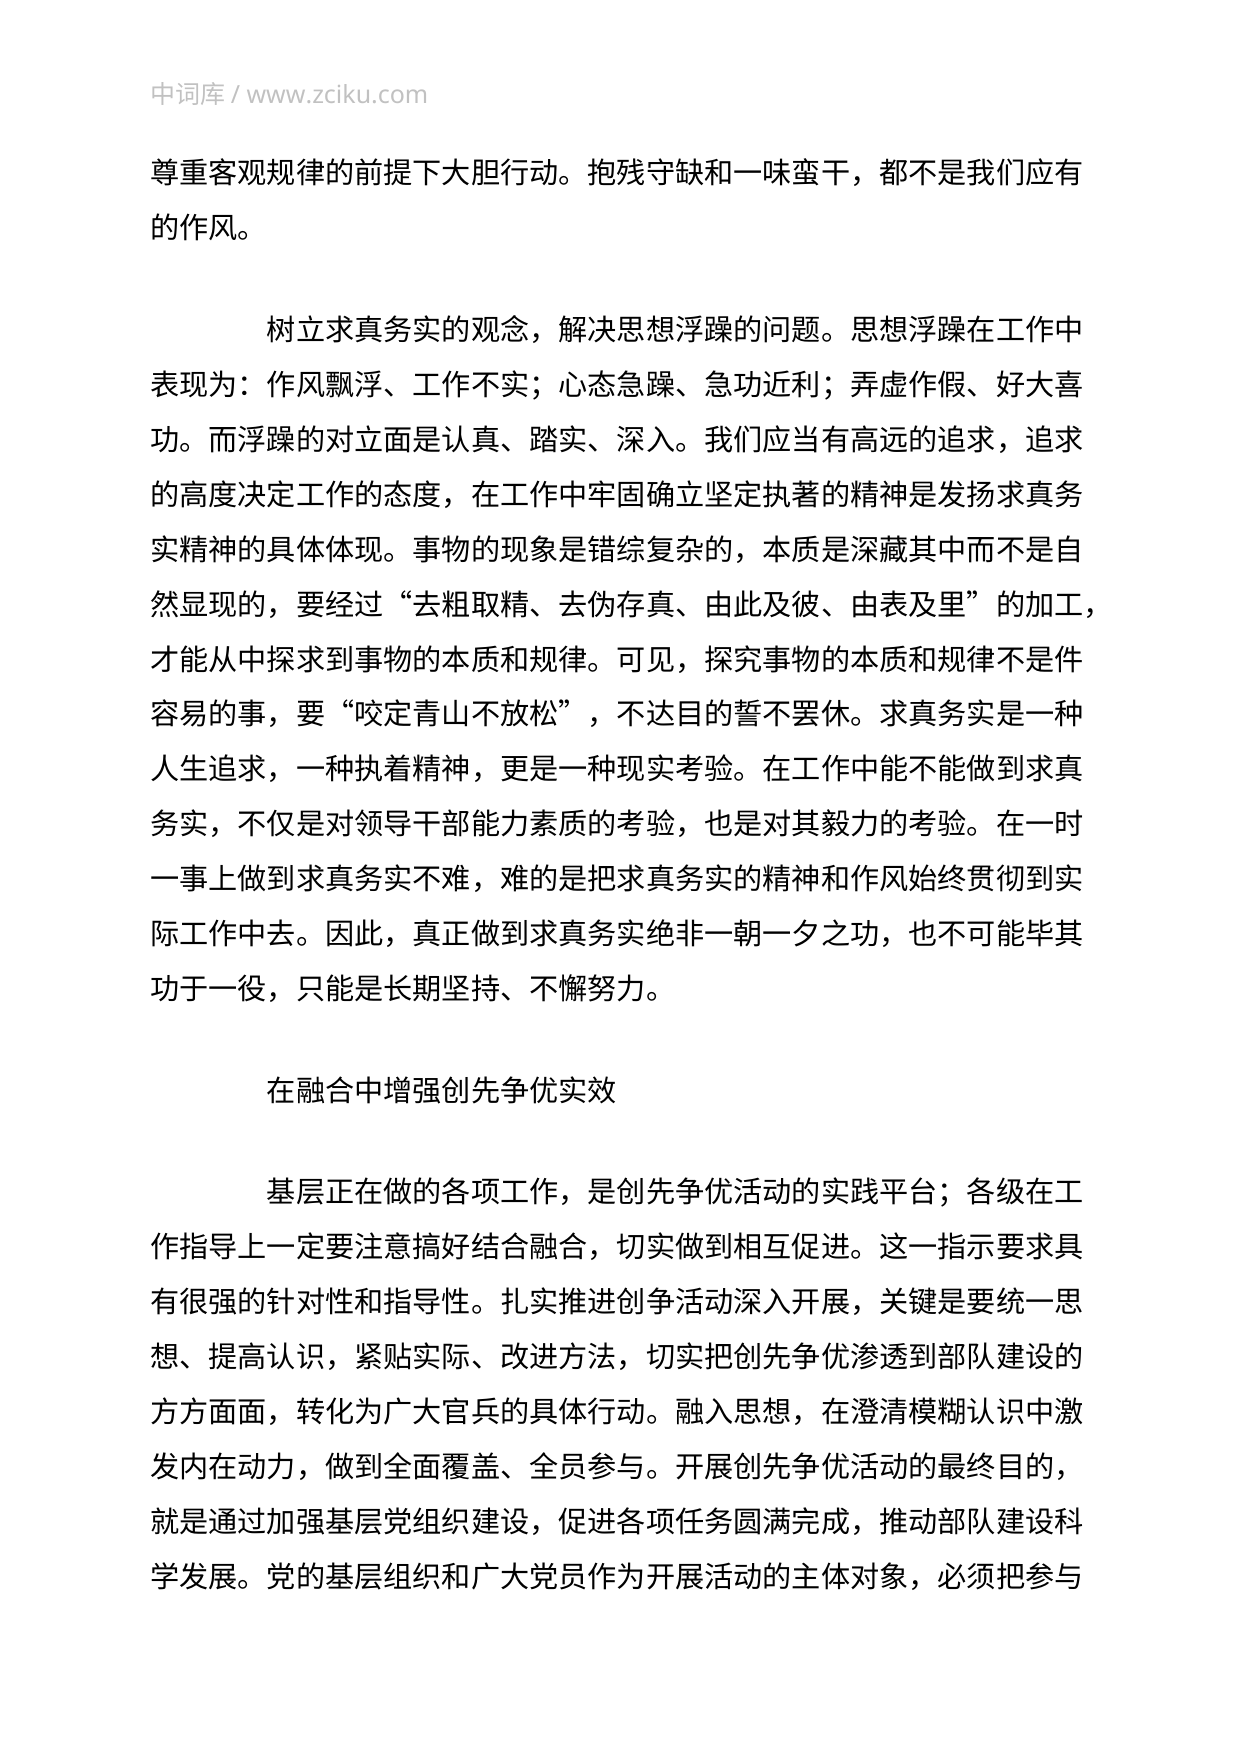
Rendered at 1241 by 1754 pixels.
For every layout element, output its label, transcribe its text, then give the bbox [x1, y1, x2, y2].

text 在融合中增强创先争优实效 [150, 1067, 1090, 1109]
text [150, 1169, 1090, 1596]
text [150, 150, 1090, 247]
text 树立求真务实的观念，解决思想浮躁的问题。思想浮躁在工作中表现为：作风飘浮、工作不实；心态急躁、急功近利；弄虚作假、好大喜功。而浮躁的对立面是认真、踏实、深入。我们应当有高远的追求，追求的高度决定工作的态度，在工作中牢固确立坚定执著的精神是发扬求真务实精神的具体体现。事物的现象是错综复杂的，本质是深藏其中而不是自然显现的，要经过“去粗取精、去伪存真、由此及彼、由表及里”的加工，才能从中探求到事物的本质和规律。可见，探究事物的本质和规律不是件容易的事，要“咬定青山不放松”，不达目的誓不罢休。求真务实是一种人生追求，一种执着精神，更是一种现实考验。在工作中能不能做到求真务实，不仅是对领导干部能力素质的考验，也是对其毅力的考验。在一时一事上做到求真务实不难，难的是把求真务实的精神和作风始终贯彻到实际工作中去。因此，真正做到求真务实绝非一朝一夕之功，也不可能毕其功于一役，只能是长期坚持、不懈努力。 [150, 307, 1090, 1008]
